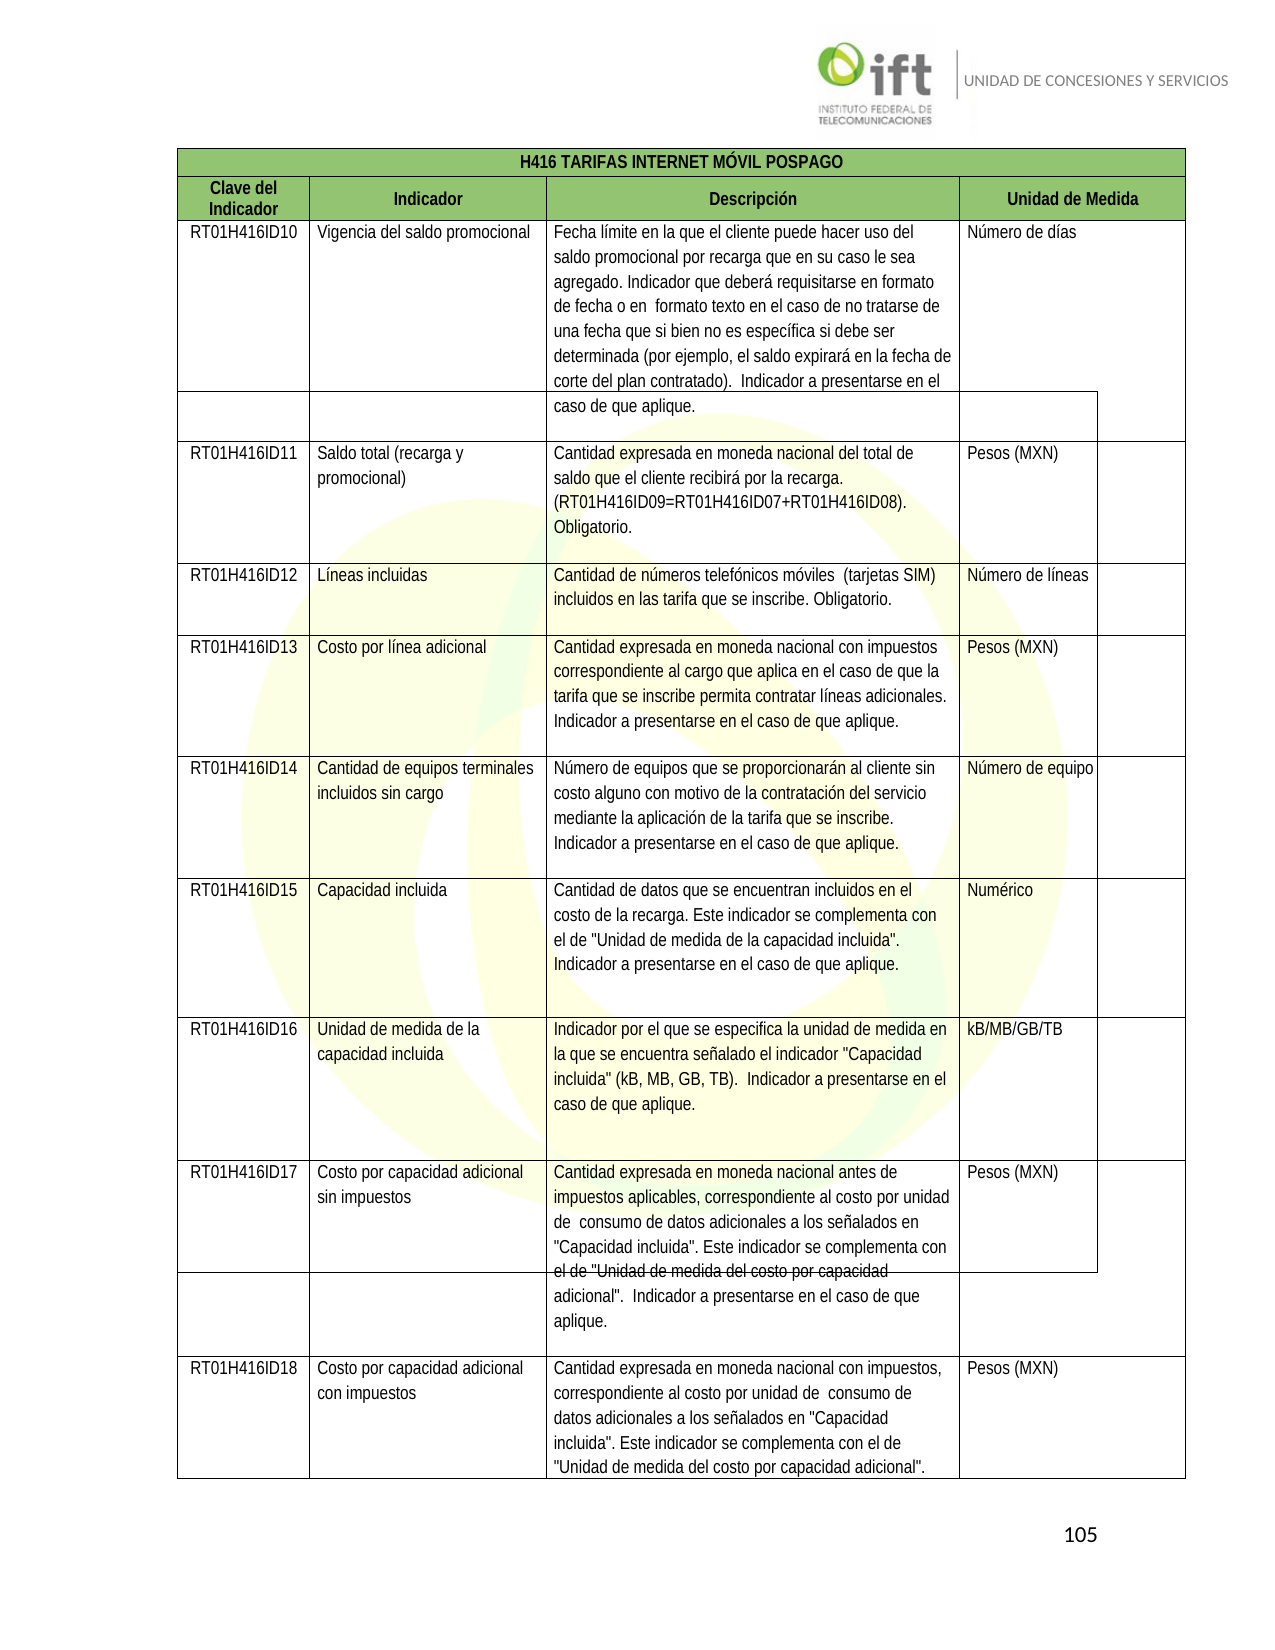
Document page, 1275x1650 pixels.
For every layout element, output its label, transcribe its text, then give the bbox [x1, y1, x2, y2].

table_cell RT01H416ID13 [178, 636, 309, 756]
picture [812, 21, 978, 148]
table_cell Saldo total (recarga y promocional) [310, 442, 546, 562]
table_cell RT01H416ID17 [178, 1161, 309, 1356]
table_cell Clave del Indicador [178, 177, 309, 220]
table_cell RT01H416ID11 [178, 442, 309, 562]
table_cell Costo por capacidad adicional sin impuestos [310, 1161, 546, 1356]
table_cell Pesos (MXN) [960, 636, 1185, 756]
table_cell Cantidad expresada en moneda nacional con impuestos correspondiente al cargo que aplica en el caso de que la tarifa que se inscribe permita contratar líneas adicionales. Indicador a presentarse en el caso de que aplique. [547, 636, 959, 756]
table_cell Capacidad incluida [310, 879, 546, 1017]
table_cell Unidad de Medida [960, 177, 1185, 220]
table_cell RT01H416ID18 [178, 1357, 309, 1478]
table_cell RT01H416ID15 [178, 879, 309, 1017]
table_cell RT01H416ID10 [178, 221, 309, 441]
table_cell Vigencia del saldo promocional [310, 221, 546, 441]
table_cell RT01H416ID16 [178, 1018, 309, 1160]
table_cell Indicador por el que se especifica la unidad de medida en la que se encuentra señalado el indicador "Capacidad incluida" (kB, MB, GB, TB). Indicador a presentarse en el caso de que aplique. [547, 1018, 959, 1160]
table_cell Pesos (MXN) [960, 1357, 1185, 1478]
table_cell Cantidad de números telefónicos móviles (tarjetas SIM) incluidos en las tarifa que se inscribe. Obligatorio. [547, 564, 959, 634]
table_cell Número de equipo [960, 757, 1185, 878]
table_cell Número de equipos que se proporcionarán al cliente sin costo alguno con motivo de la contratación del servicio mediante la aplicación de la tarifa que se inscribe. Indicador a presentarse en el caso de que aplique. [547, 757, 959, 878]
table_cell Cantidad expresada en moneda nacional del total de saldo que el cliente recibirá por la recarga. (RT01H416ID09=RT01H416ID07+RT01H416ID08). Obligatorio. [547, 442, 959, 562]
table_cell Cantidad expresada en moneda nacional antes de impuestos aplicables, correspondiente al costo por unidad de consumo de datos adicionales a los señalados en "Capacidad incluida". Este indicador se complementa con el de "Unidad de medida del costo por capacidad adicional". Indicador a presentarse en el caso de que aplique. [547, 1161, 959, 1356]
table_cell Número de líneas [960, 564, 1185, 634]
table_cell Costo por línea adicional [310, 636, 546, 756]
table_cell Pesos (MXN) [960, 442, 1185, 562]
table_cell Fecha límite en la que el cliente puede hacer uso del saldo promocional por recarga que en su caso le sea agregado. Indicador que deberá requisitarse en formato de fecha o en formato texto en el caso de no tratarse de una fecha que si bien no es específica si debe ser determinada (por ejemplo, el saldo expirará en la fecha de corte del plan contratado). Indicador a presentarse en el caso de que aplique. [547, 221, 959, 441]
table_cell Numérico [960, 879, 1185, 1017]
table_cell Cantidad de equipos terminales incluidos sin cargo [310, 757, 546, 878]
table_header H416 TARIFAS INTERNET MÓVIL POSPAGO [178, 149, 1185, 176]
table_cell Pesos (MXN) [960, 1161, 1185, 1356]
table_cell RT01H416ID12 [178, 564, 309, 634]
table_cell Descripción [547, 177, 959, 220]
table_cell Unidad de medida de la capacidad incluida [310, 1018, 546, 1160]
table_cell Costo por capacidad adicional con impuestos [310, 1357, 546, 1478]
table_cell Cantidad de datos que se encuentran incluidos en el costo de la recarga. Este indicador se complementa con el de "Unidad de medida de la capacidad incluida". Indicador a presentarse en el caso de que aplique. [547, 879, 959, 1017]
table_cell RT01H416ID14 [178, 757, 309, 878]
table_cell Indicador [310, 177, 546, 220]
table_cell Número de días [960, 221, 1185, 441]
table_cell Líneas incluidas [310, 564, 546, 634]
table_cell kB/MB/GB/TB [960, 1018, 1185, 1160]
